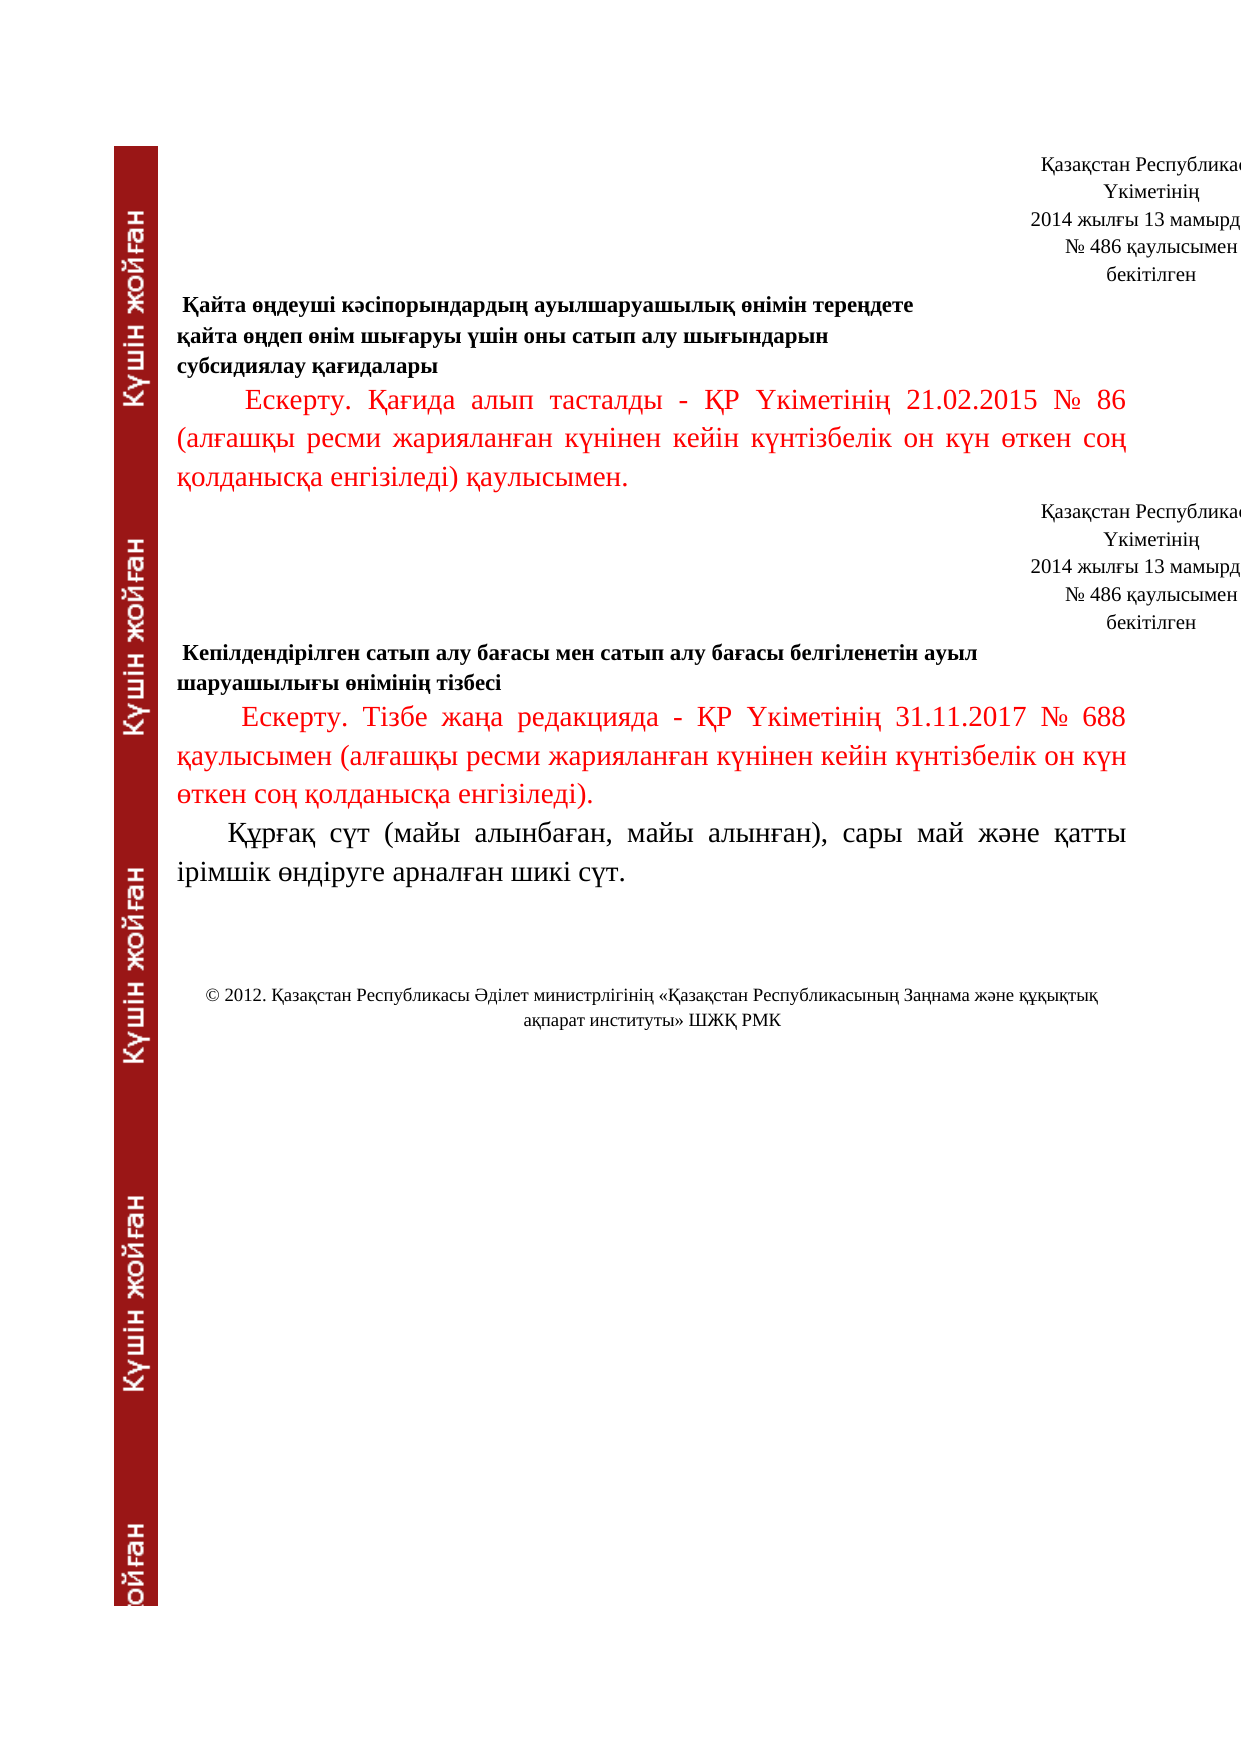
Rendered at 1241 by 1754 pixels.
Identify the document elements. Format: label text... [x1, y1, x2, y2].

table_header Қазақстан Республикасы Үкіметінің 2014 жылғы 13 мамырдағы № 486 қаулысымен бекітілген [912, 150, 1240, 291]
picture [114, 378, 158, 382]
text Құрғақ сүт (майы алынбаған, майы алынған), сары май және қатты ірімшік өндіруге арналған шикі сүт. [112, 815, 1128, 887]
picture [114, 146, 158, 150]
text Ескерту. Тізбе жаңа редакцияда - ҚР Үкіметінің 31.11.2017 № 688 қаулысымен (алғашқы ресми жарияланған күнінен кейін күнтізбелік он күн өткен соң қолданысқа енгізіледі). [112, 699, 1128, 810]
picture [114, 887, 158, 984]
table_header Қазақстан Республикасы Үкіметінің 2014 жылғы 13 мамырдағы № 486 қаулысымен бекітілген [912, 498, 1240, 639]
picture [114, 810, 158, 815]
picture [114, 1030, 158, 1606]
text Қайта өңдеуші кәсіпорындардың ауылшаруашылық өнімін тереңдете қайта өңдеп өнім шығаруы үшін оны сатып алу шығындарын субсидиялау қағидалары [112, 291, 1128, 378]
table_header [101, 150, 912, 291]
picture [114, 493, 158, 498]
text © 2012. Қазақстан Республикасы Әділет министрлігінің «Қазақстан Республикасының Заңнама және құқықтық ақпарат институты» ШЖҚ РМК [112, 984, 1128, 1030]
text Ескерту. Қағида алып тасталды - ҚР Үкіметінің 21.02.2015 № 86 (алғашқы ресми жарияланған күнінен кейін күнтізбелік он күн өткен соң қолданысқа енгізіледі) қаулысымен. [112, 382, 1128, 493]
text Кепілдендірілген сатып алу бағасы мен сатып алу бағасы белгіленетін ауыл шаруашылығы өнімінің тізбесі [112, 639, 1128, 696]
table_header [101, 498, 912, 639]
